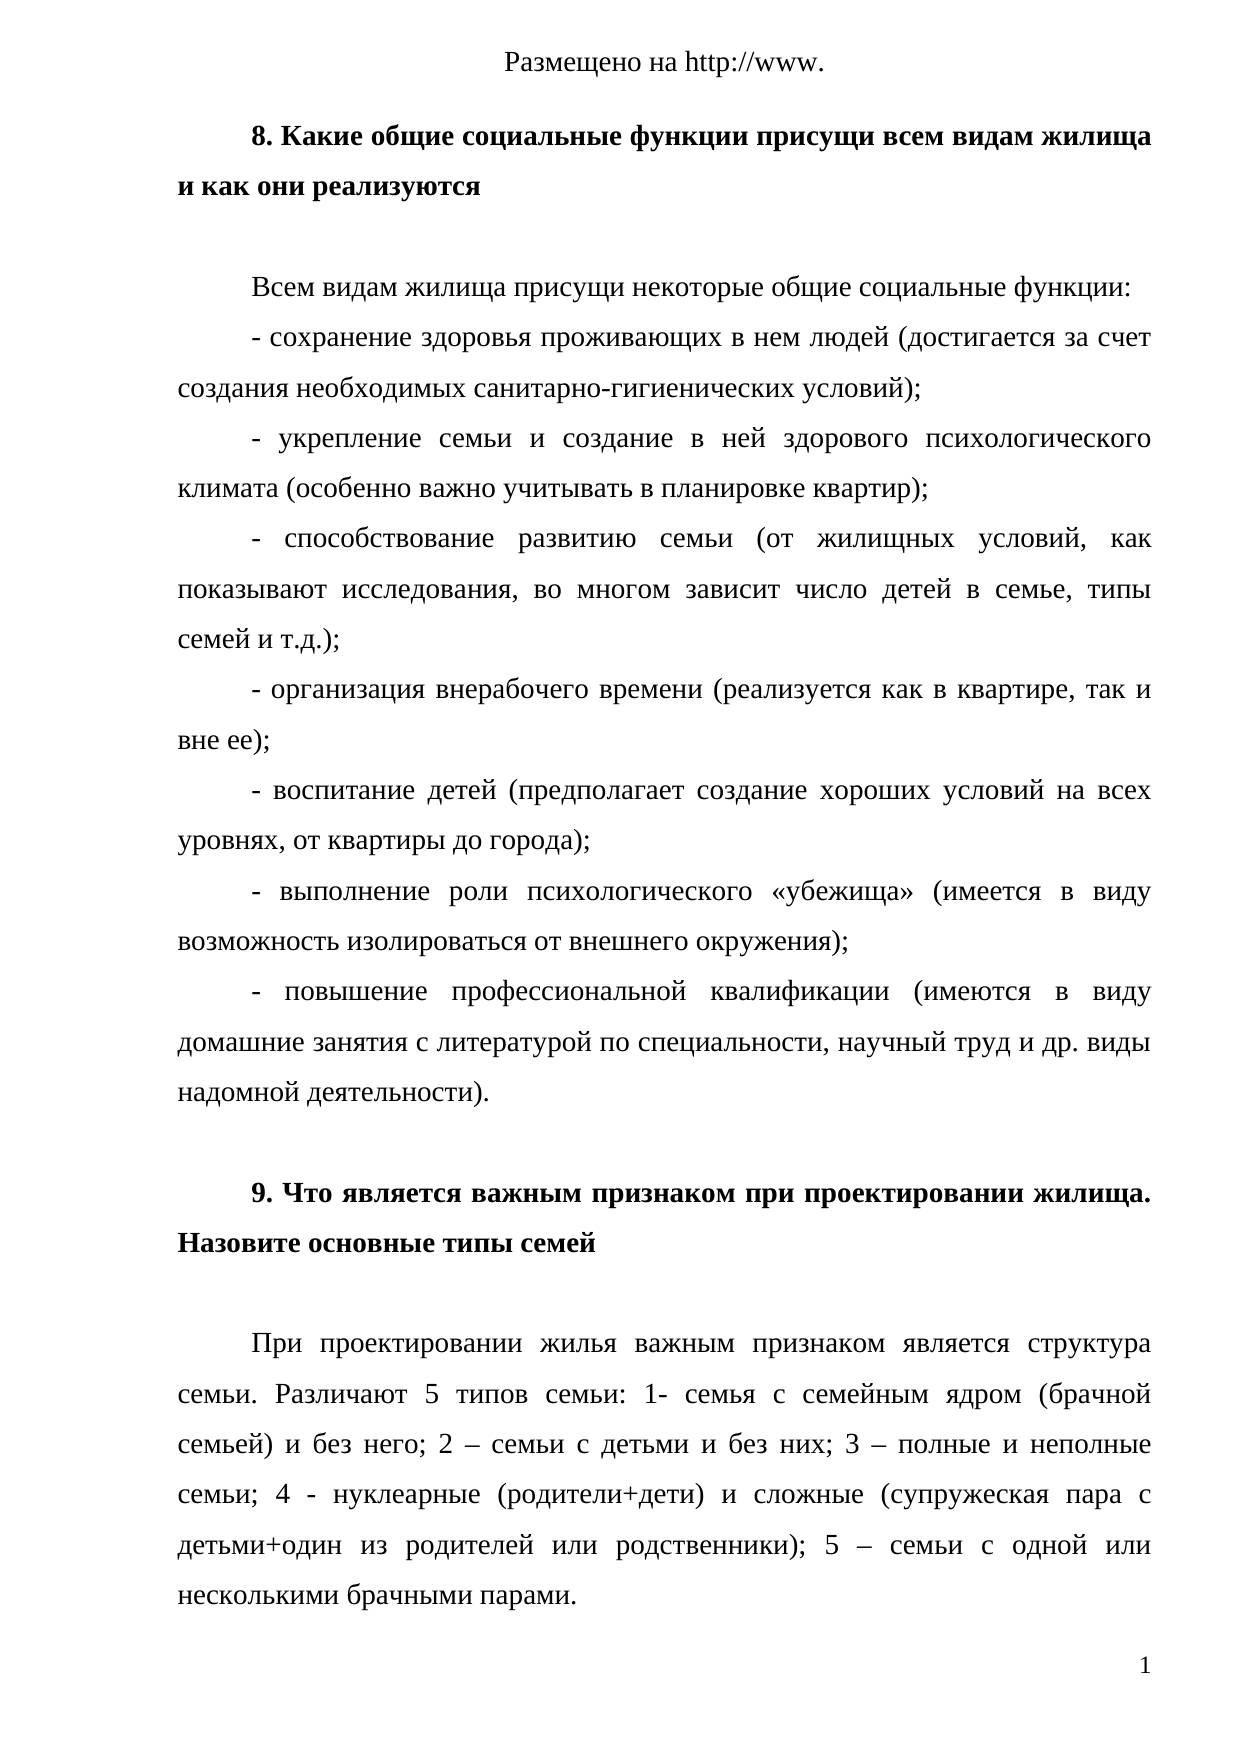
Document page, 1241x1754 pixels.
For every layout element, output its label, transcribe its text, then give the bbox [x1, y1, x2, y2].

text - воспитание детей (предполагает создание хороших условий на всех уровнях, от квартиры до города); [177, 772, 1152, 856]
text - выполнение роли психологического «убежища» (имеется в виду возможность изолироваться от внешнего окружения); [177, 873, 1152, 957]
text 9. Что является важным признаком при проектировании жилища. Назовите основные типы семей [177, 1175, 1152, 1258]
text - укрепление семьи и создание в ней здорового психологического климата (особенно важно учитывать в планировке квартир); [177, 420, 1152, 504]
text При проектировании жилья важным признаком является структура семьи. Различают 5 типов семьи: 1- семья с семейным ядром (брачной семьей) и без него; 2 – семьи с детьми и без них; 3 – полные и неполные семьи; 4 - нуклеарные (родители+дети) и сложные (супружеская пара с детьми+один из родителей или родственники); 5 – семьи с одной или несколькими брачными парами. [177, 1326, 1152, 1611]
text Всем видам жилища присущи некоторые общие социальные функции: [177, 269, 1152, 303]
text 8. Какие общие социальные функции присущи всем видам жилища и как они реализуются [177, 118, 1152, 202]
text - организация внерабочего времени (реализуется как в квартире, так и вне ее); [177, 672, 1152, 755]
text - сохранение здоровья проживающих в нем людей (достигается за счет создания необходимых санитарно-гигиенических условий); [177, 319, 1152, 403]
text - способствование развитию семьи (от жилищных условий, как показывают исследования, во многом зависит число детей в семье, типы семей и т.д.); [177, 521, 1152, 655]
text - повышение профессиональной квалификации (имеются в виду домашние занятия с литературой по специальности, научный труд и др. виды надомной деятельности). [177, 973, 1152, 1108]
